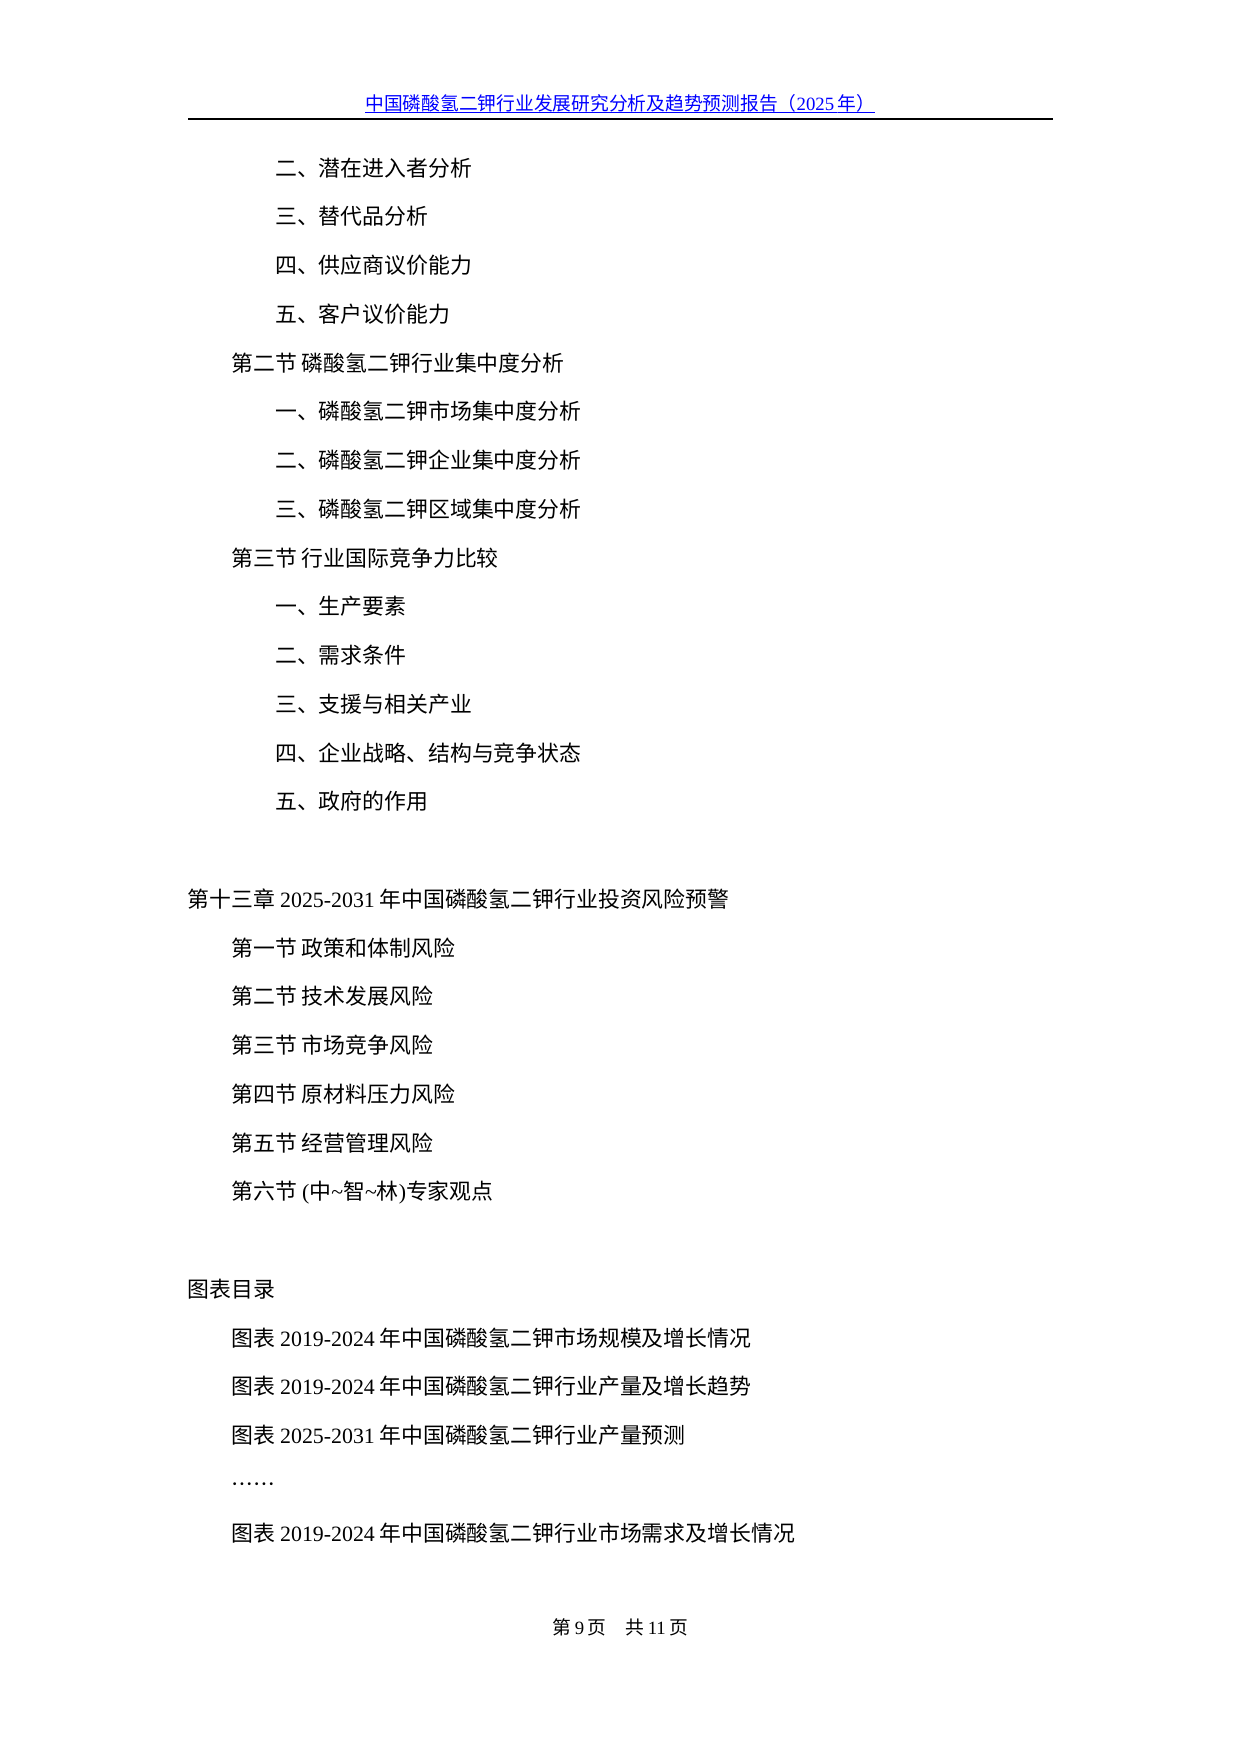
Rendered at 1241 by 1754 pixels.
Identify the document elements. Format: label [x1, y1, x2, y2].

text [187, 150, 1053, 1548]
